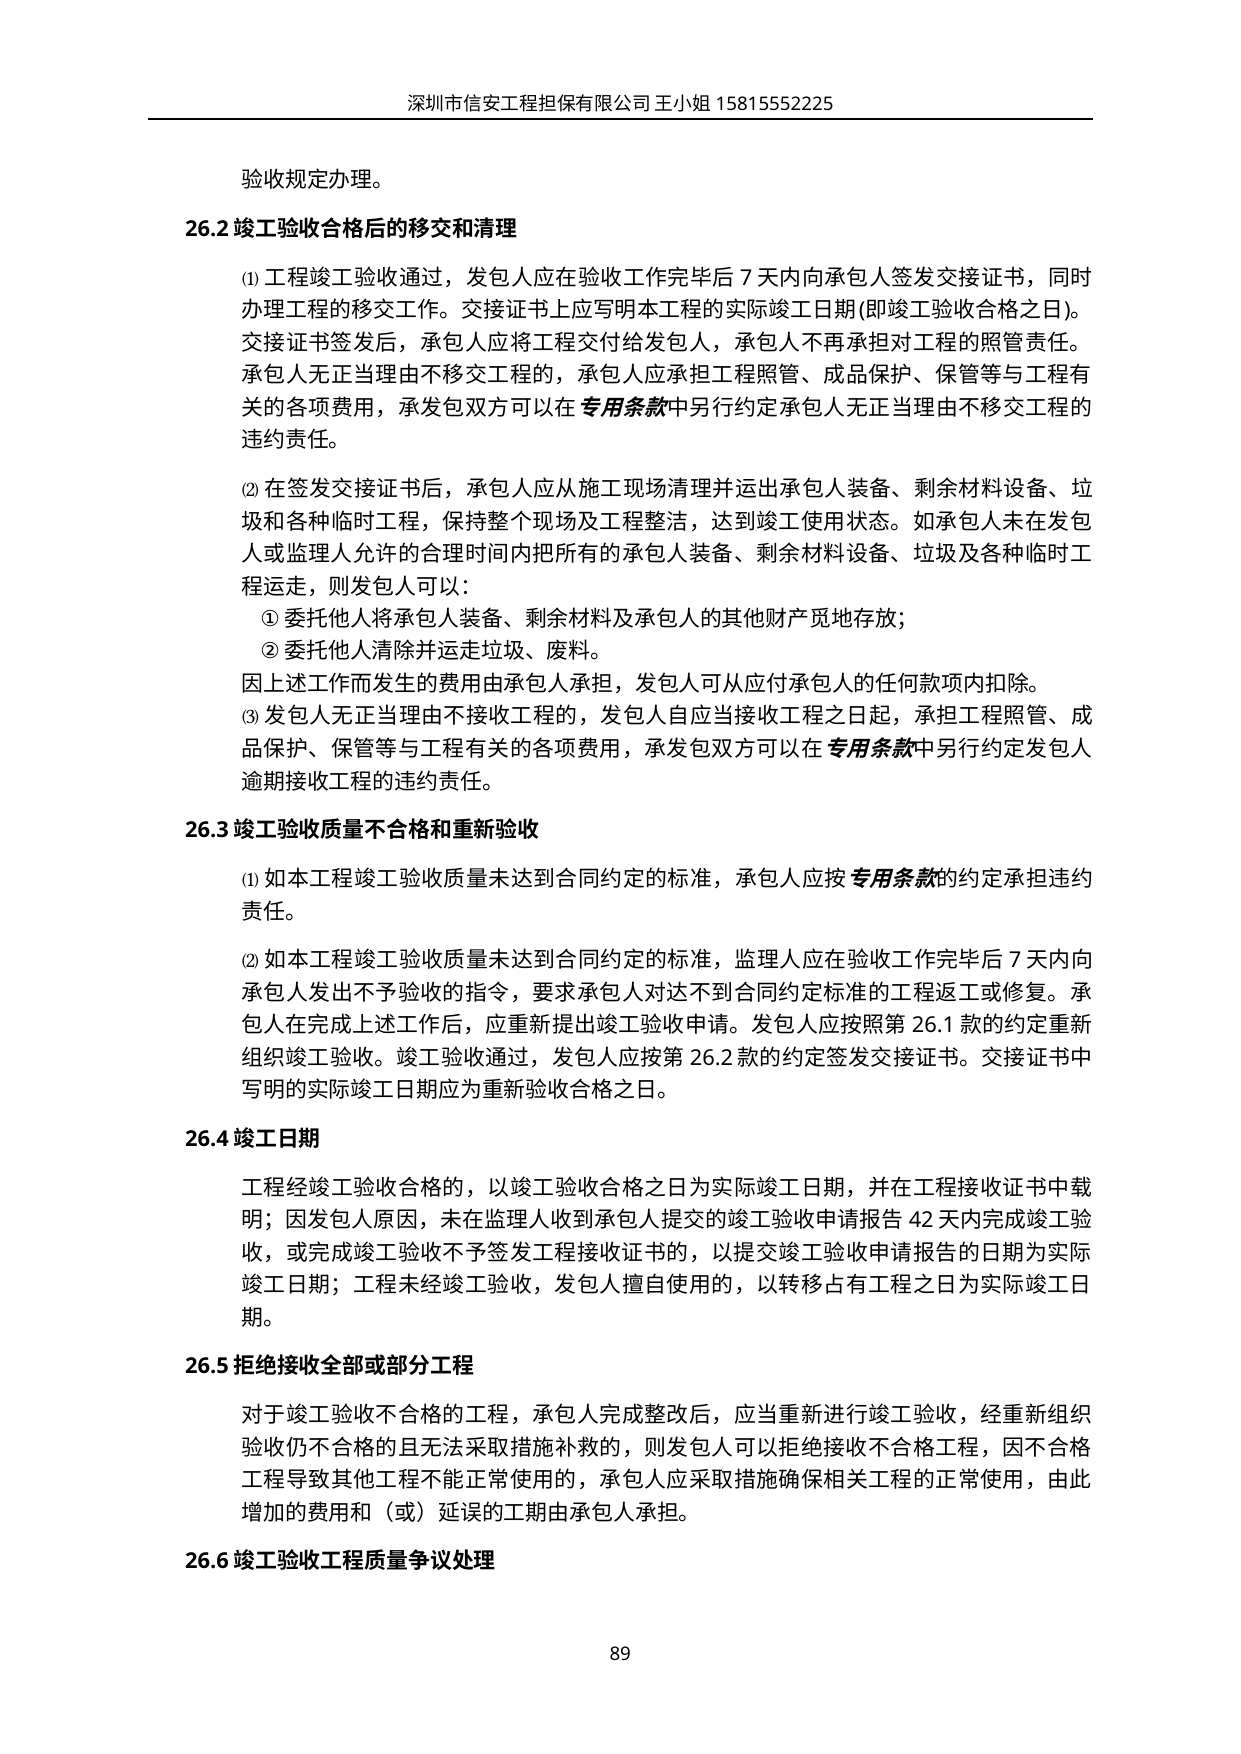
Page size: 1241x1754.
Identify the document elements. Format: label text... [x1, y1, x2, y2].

text 26.4竣工日期 [185, 1121, 1093, 1153]
text ⑴工程竣工验收通过，发包人应在验收工作完毕后7天内向承包人签发交接证书，同时办理工程的移交工作。交接证书上应写明本工程的实际竣工日期(即竣工验收合格之日)。交接证书签发后，承包人应将工程交付给发包人，承包人不再承担对工程的照管责任。承包人无正当理由不移交工程的，承包人应承担工程照管、成品保护、保管等与工程有关的各项费用，承发包双方可以在专用条款中另行约定承包人无正当理由不移交工程的违约责任。 [241, 259, 1093, 454]
text 26.6竣工验收工程质量争议处理 [185, 1543, 1093, 1576]
text 对于竣工验收不合格的工程，承包人完成整改后，应当重新进行竣工验收，经重新组织验收仍不合格的且无法采取措施补救的，则发包人可以拒绝接收不合格工程，因不合格工程导致其他工程不能正常使用的，承包人应采取措施确保相关工程的正常使用，由此增加的费用和（或）延误的工期由承包人承担。 [241, 1397, 1093, 1527]
text 因上述工作而发生的费用由承包人承担，发包人可从应付承包人的任何款项内扣除。 [241, 666, 1093, 698]
text ②委托他人清除并运走垃圾、废料。 [241, 633, 1093, 666]
text 26.5拒绝接收全部或部分工程 [185, 1348, 1093, 1381]
text ⑴如本工程竣工验收质量未达到合同约定的标准，承包人应按专用条款的约定承担违约责任。 [241, 861, 1093, 926]
text ⑵在签发交接证书后，承包人应从施工现场清理并运出承包人装备、剩余材料设备、垃圾和各种临时工程，保持整个现场及工程整洁，达到竣工使用状态。如承包人未在发包人或监理人允许的合理时间内把所有的承包人装备、剩余材料设备、垃圾及各种临时工程运走，则发包人可以： [241, 471, 1093, 601]
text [241, 162, 1093, 194]
text 工程经竣工验收合格的，以竣工验收合格之日为实际竣工日期，并在工程接收证书中载明；因发包人原因，未在监理人收到承包人提交的竣工验收申请报告42天内完成竣工验收，或完成竣工验收不予签发工程接收证书的，以提交竣工验收申请报告的日期为实际竣工日期；工程未经竣工验收，发包人擅自使用的，以转移占有工程之日为实际竣工日期。 [241, 1169, 1093, 1332]
text 26.3竣工验收质量不合格和重新验收 [185, 812, 1093, 844]
text ①委托他人将承包人装备、剩余材料及承包人的其他财产觅地存放； [241, 601, 1093, 633]
text ⑵如本工程竣工验收质量未达到合同约定的标准，监理人应在验收工作完毕后7天内向承包人发出不予验收的指令，要求承包人对达不到合同约定标准的工程返工或修复。承包人在完成上述工作后，应重新提出竣工验收申请。发包人应按照第26.1款的约定重新组织竣工验收。竣工验收通过，发包人应按第26.2款的约定签发交接证书。交接证书中写明的实际竣工日期应为重新验收合格之日。 [241, 942, 1093, 1104]
text 26.2竣工验收合格后的移交和清理 [185, 211, 1093, 243]
text ⑶发包人无正当理由不接收工程的，发包人自应当接收工程之日起，承担工程照管、成品保护、保管等与工程有关的各项费用，承发包双方可以在专用条款中另行约定发包人逾期接收工程的违约责任。 [241, 698, 1093, 796]
